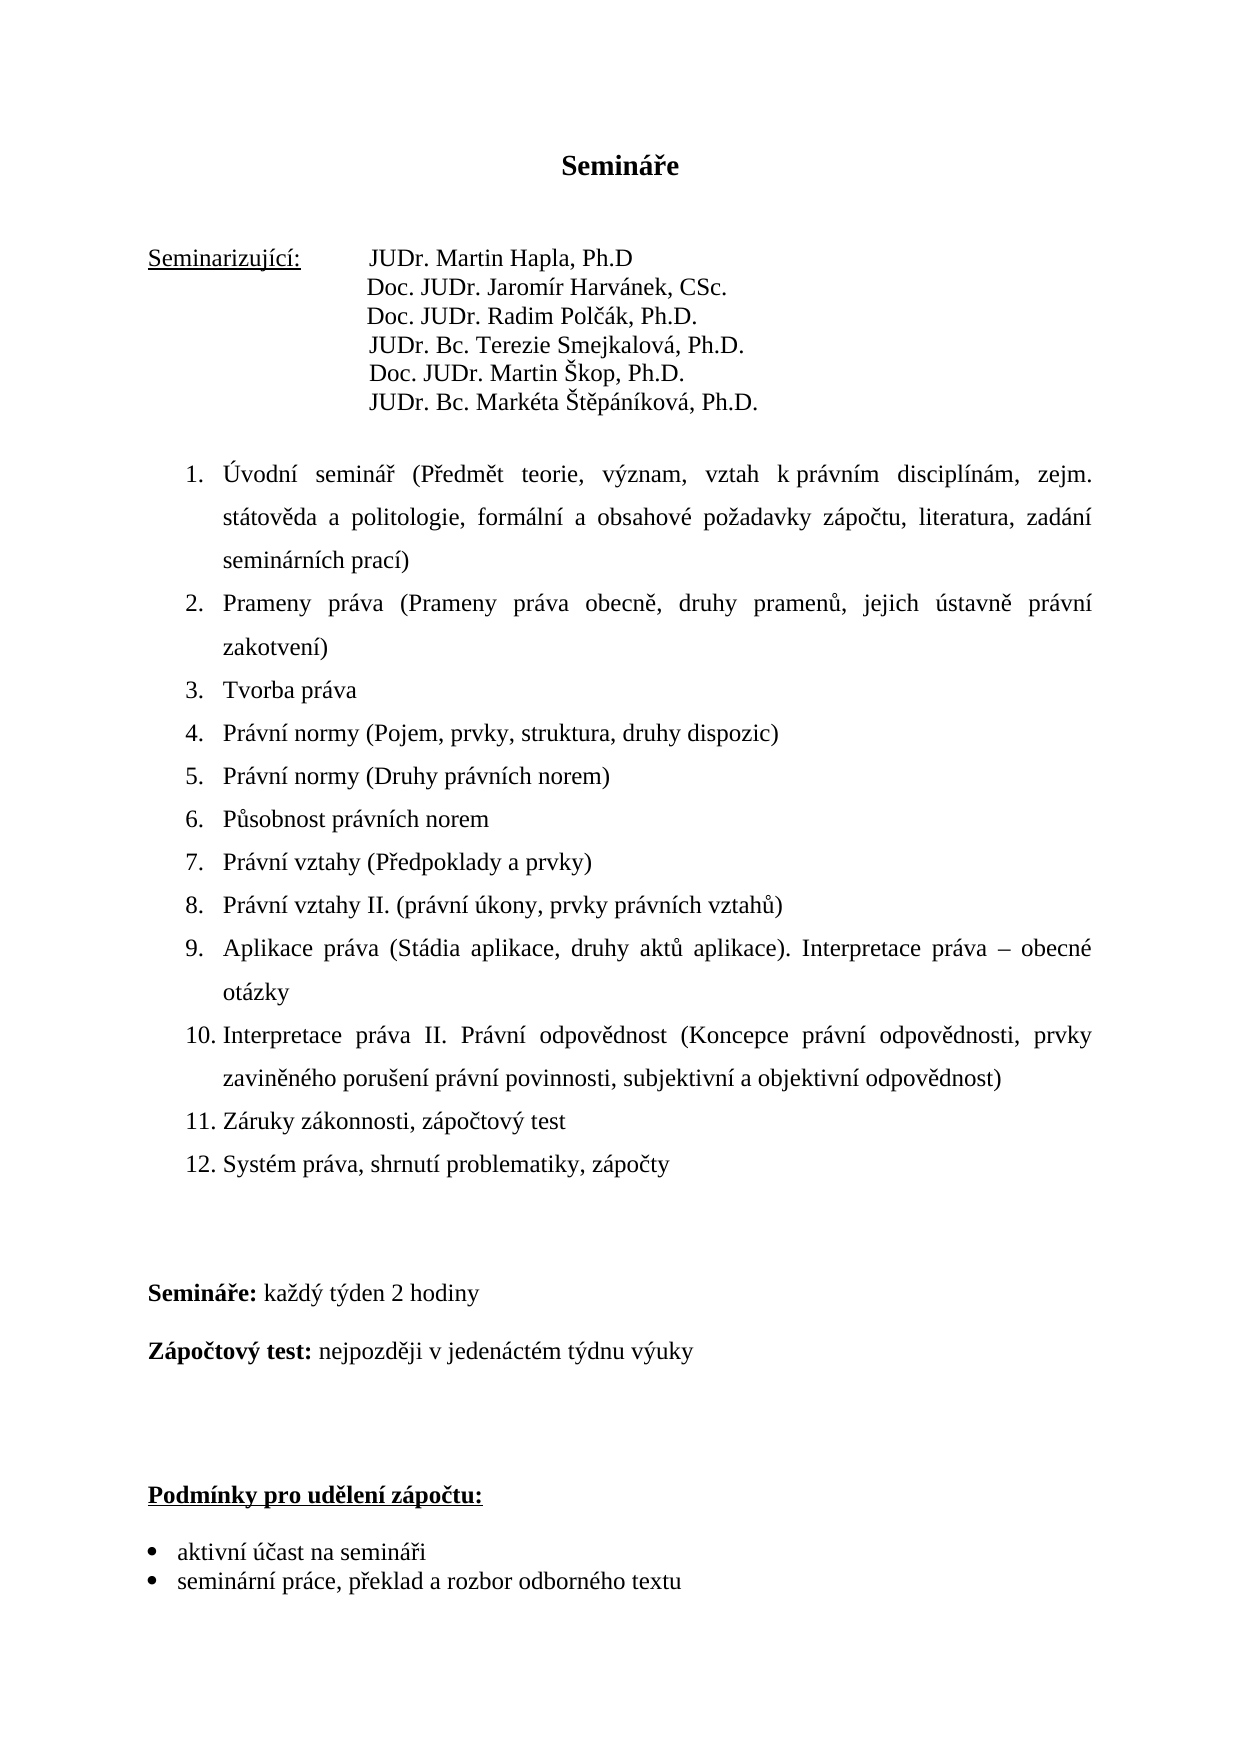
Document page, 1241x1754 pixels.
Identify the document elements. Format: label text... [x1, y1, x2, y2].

list Interpretace práva II. Právní odpovědnost (Koncepce právní odpovědnosti, prvky zaviněného porušení právní povinnosti, subjektivní a objektivní odpovědnost) [185, 1020, 1093, 1092]
text Doc. JUDr. Radim Polčák, Ph.D. [148, 301, 1093, 330]
list Právní normy (Pojem, prvky, struktura, druhy dispozic) [185, 718, 1093, 747]
text JUDr. Bc. Terezie Smejkalová, Ph.D. [295, 330, 1093, 358]
text Semináře: každý týden 2 hodiny [148, 1278, 1093, 1307]
list Tvorba práva [185, 675, 1093, 703]
list Právní normy (Druhy právních norem) [185, 761, 1093, 790]
text Podmínky pro udělení zápočtu: [148, 1480, 1093, 1508]
list Aplikace práva (Stádia aplikace, druhy aktů aplikace). Interpretace práva – obecné otázky [185, 933, 1093, 1005]
list Prameny práva (Prameny práva obecně, druhy pramenů, jejich ústavně právní zakotvení) [185, 588, 1093, 660]
list Systém práva, shrnutí problematiky, zápočty [185, 1149, 1093, 1178]
text Doc. JUDr. Martin Škop, Ph.D. [295, 358, 1093, 387]
text Doc. JUDr. Jaromír Harvánek, CSc. [148, 272, 1093, 301]
text Seminarizující: JUDr. Martin Hapla, Ph.D [148, 243, 1093, 272]
list aktivní účast na semináři [148, 1537, 1093, 1566]
list seminární práce, překlad a rozbor odborného textu [148, 1566, 1093, 1595]
text Semináře [148, 148, 1093, 181]
text Zápočtový test: nejpozději v jedenáctém týdnu výuky [148, 1336, 1093, 1365]
list Působnost právních norem [185, 804, 1093, 833]
list Záruky zákonnosti, zápočtový test [185, 1106, 1093, 1135]
list Právní vztahy II. (právní úkony, prvky právních vztahů) [185, 890, 1093, 919]
list Právní vztahy (Předpoklady a prvky) [185, 847, 1093, 876]
text JUDr. Bc. Markéta Štěpáníková, Ph.D. [295, 387, 1093, 416]
list Úvodní seminář (Předmět teorie, význam, vztah k právním disciplínám, zejm. státověda a politologie, formální a obsahové požadavky zápočtu, literatura, zadání seminárních prací) [185, 459, 1093, 574]
